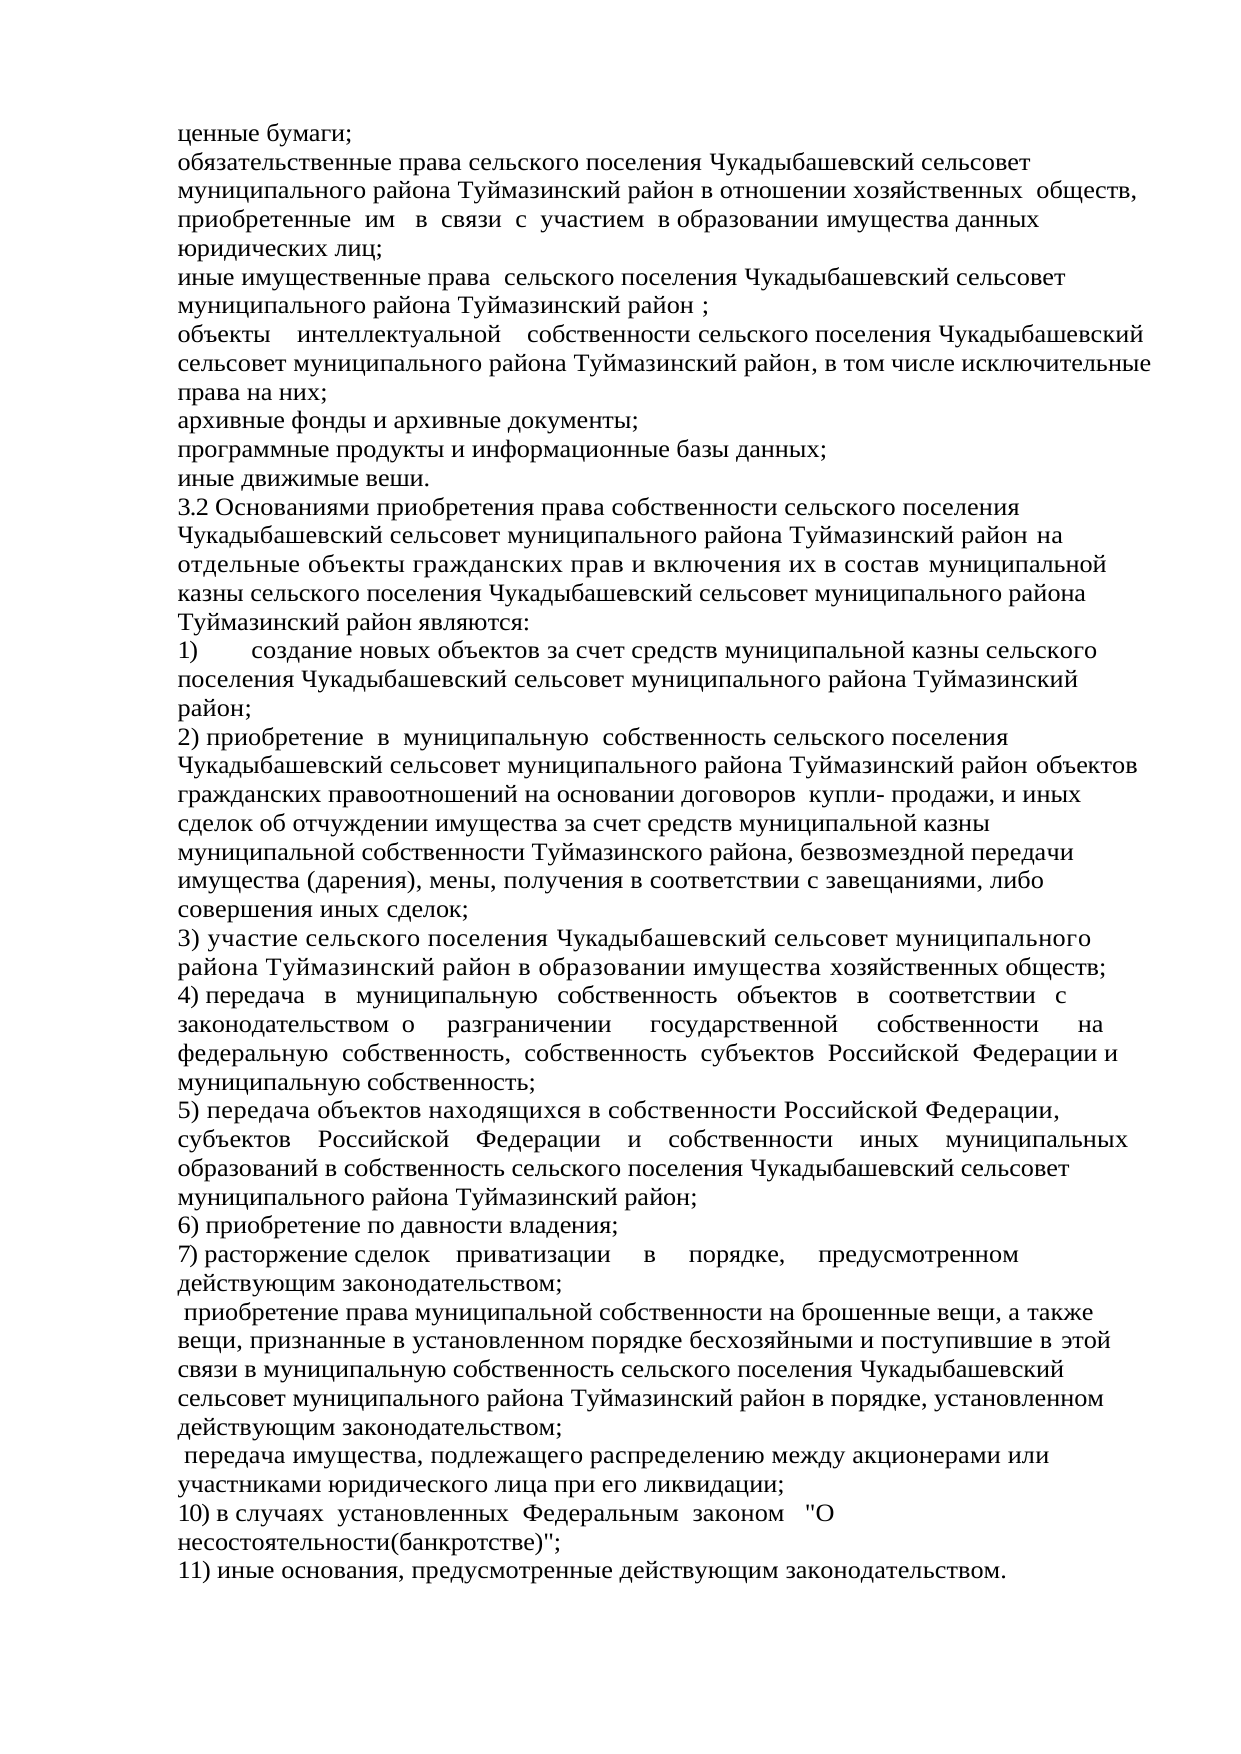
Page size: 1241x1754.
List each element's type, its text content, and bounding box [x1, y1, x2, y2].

text 4) передача в муниципальную собственность объектов в соответствии с законодательством о разграничении государственной собственности на федеральную собственность, собственность субъектов Российской Федерации и муниципальную собственность; [177, 981, 1152, 1096]
text иные движимые веши. [177, 463, 1152, 492]
text 3) участие сельского поселения Чукадыбашевский сельсовет муниципального района Туймазинский район в образовании имущества хозяйственных обществ; [177, 923, 1152, 981]
text 10) в случаях установленных Федеральным законом "О несостоятельности(банкротстве)"; [177, 1498, 1152, 1556]
text обязательственные права сельского поселения Чукадыбашевский сельсовет муниципального района Туймазинский район в отношении хозяйственных обществ, приобретенные им в связи с участием в образовании имущества данных юридических лиц; [177, 147, 1152, 262]
text приобретение права муниципальной собственности на брошенные вещи, а также вещи, признанные в установленном порядке бесхозяйными и поступившие в этой связи в муниципальную собственность сельского поселения Чукадыбашевский сельсовет муниципального района Туймазинский район в порядке, установленном действующим законодательством; [177, 1297, 1152, 1441]
text ценные бумаги; [177, 118, 1152, 147]
text 3.2 Основаниями приобретения права собственности сельского поселения Чукадыбашевский сельсовет муниципального района Туймазинский район на отдельные объекты гражданских прав и включения их в состав муниципальной казны сельского поселения Чукадыбашевский сельсовет муниципального района Туймазинский район являются: [177, 492, 1152, 636]
text передача имущества, подлежащего распределению между акционерами или участниками юридического лица при его ликвидации; [177, 1441, 1152, 1498]
text 7) расторжение сделок приватизации в порядке, предусмотренном действующим законодательством; [177, 1239, 1152, 1297]
text 6) приобретение по давности владения; [177, 1211, 1152, 1239]
text 2) приобретение в муниципальную собственность сельского поселения Чукадыбашевский сельсовет муниципального района Туймазинский район объектов гражданских правоотношений на основании договоров купли- продажи, и иных сделок об отчуждении имущества за счет средств муниципальной казны муниципальной собственности Туймазинского района, безвозмездной передачи имущества (дарения), мены, получения в соответствии с завещаниями, либо совершения иных сделок; [177, 722, 1152, 923]
text программные продукты и информационные базы данных; [177, 434, 1152, 463]
text 11) иные основания, предусмотренные действующим законодательством. [177, 1556, 1152, 1584]
text архивные фонды и архивные документы; [177, 406, 1152, 434]
text 5) передача объектов находящихся в собственности Российской Федерации, субъектов Российской Федерации и собственности иных муниципальных образований в собственность сельского поселения Чукадыбашевский сельсовет муниципального района Туймазинский район; [177, 1096, 1152, 1211]
text иные имущественные права сельского поселения Чукадыбашевский сельсовет муниципального района Туймазинский район ; [177, 262, 1152, 319]
text объекты интеллектуальной собственности сельского поселения Чукадыбашевский сельсовет муниципального района Туймазинский район, в том числе исключительные права на них; [177, 319, 1152, 406]
text 1) создание новых объектов за счет средств муниципальной казны сельского поселения Чукадыбашевский сельсовет муниципального района Туймазинский район; [177, 636, 1152, 722]
